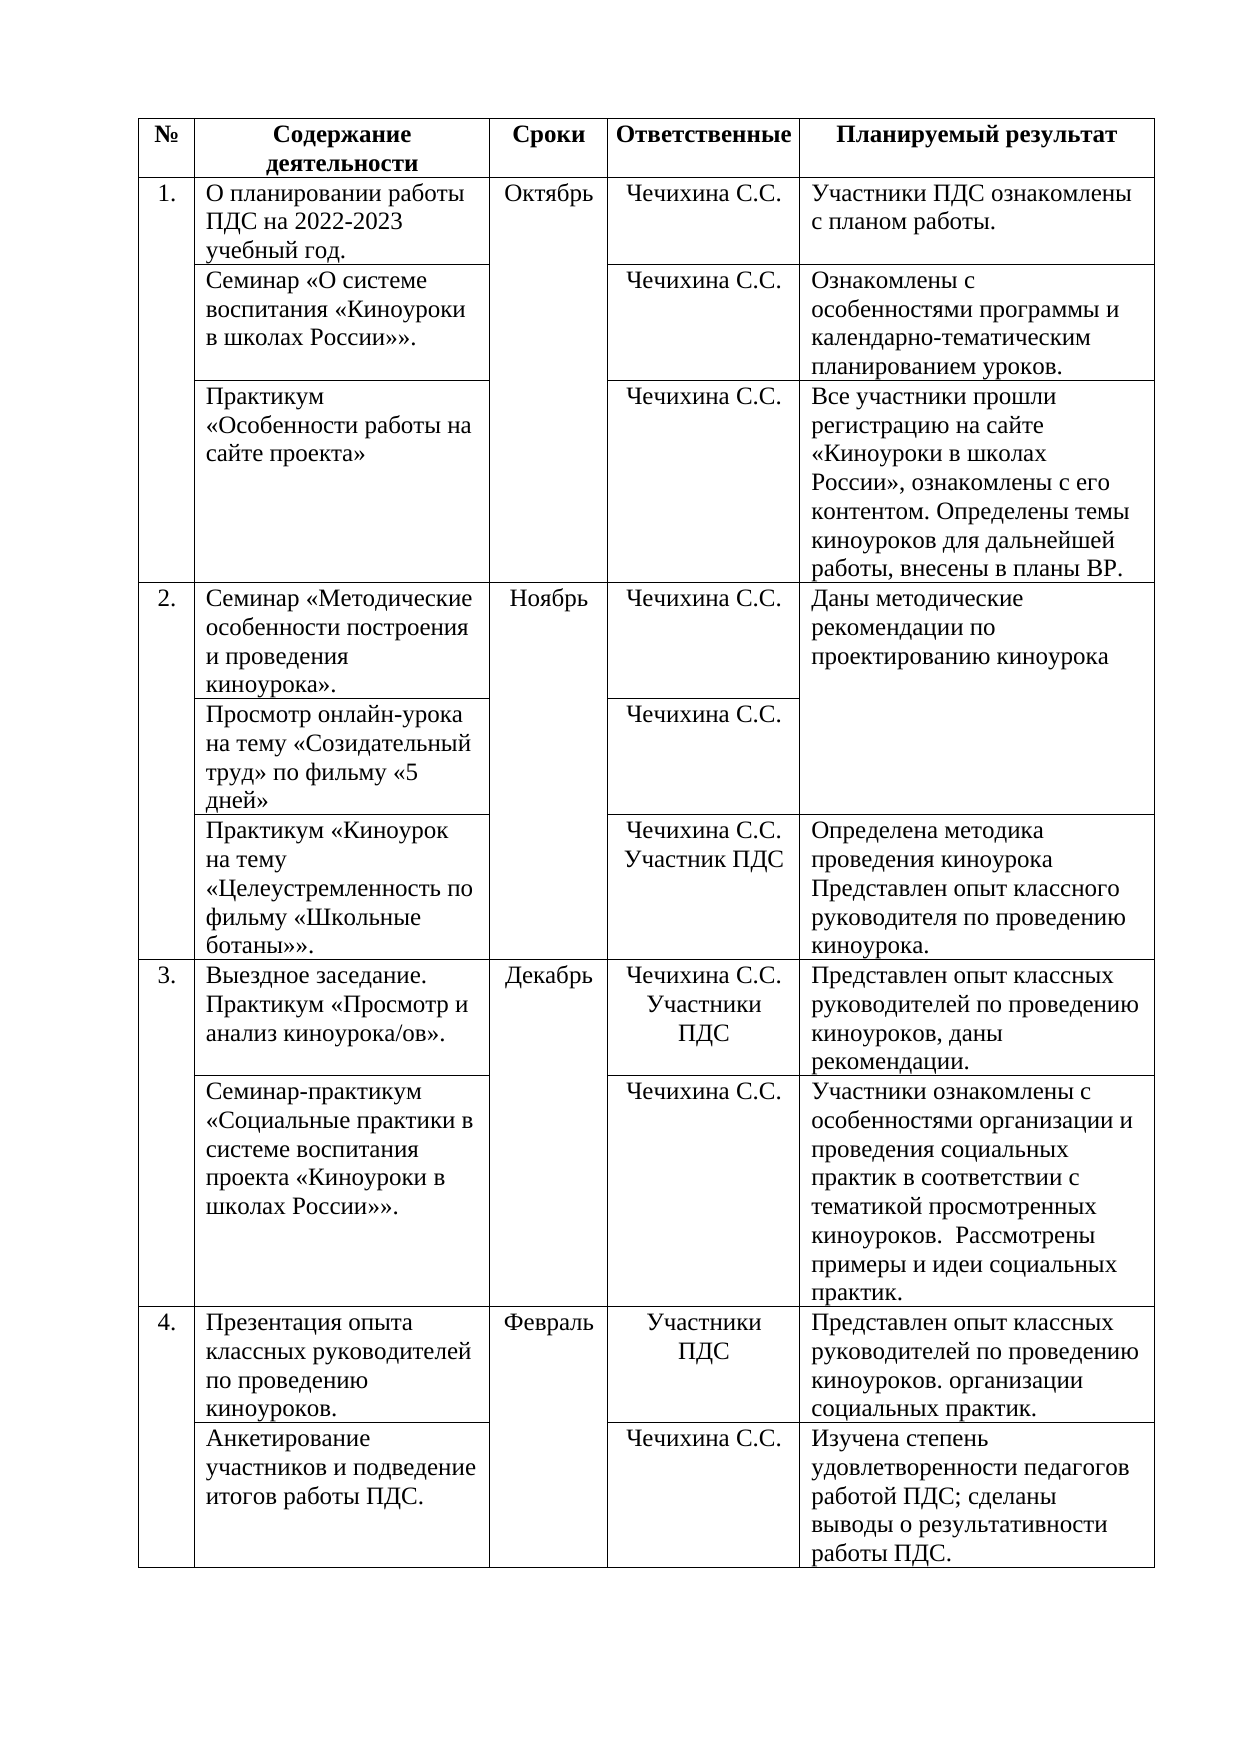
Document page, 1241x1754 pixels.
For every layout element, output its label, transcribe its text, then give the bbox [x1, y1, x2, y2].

table_cell 1. [139, 178, 194, 582]
table_cell 4. [139, 1307, 194, 1567]
table_cell Представлен опыт классных руководителей по проведению киноуроков, даны рекомендации. [800, 960, 1154, 1075]
table_cell Участники ознакомлены с особенностями организации и проведения социальных практик в соответствии с тематикой просмотренных киноуроков. Рассмотрены примеры и идеи социальных практик. [800, 1076, 1154, 1306]
table_cell Чечихина С.С. [608, 1423, 799, 1567]
table_cell Участники ПДС [608, 1307, 799, 1422]
table_cell Февраль [490, 1307, 607, 1567]
table_cell Семинар «Методические особенности построения и проведения киноурока». [195, 583, 489, 698]
table_cell Практикум «Киноурок на тему «Целеустремленность по фильму «Школьные ботаны»». [195, 815, 489, 959]
table_cell Октябрь [490, 178, 607, 582]
table_cell Ознакомлены с особенностями программы и календарно-тематическим планированием уроков. [800, 265, 1154, 380]
table_cell Чечихина С.С. Участники ПДС [608, 960, 799, 1075]
table_cell Декабрь [490, 960, 607, 1306]
table_header Сроки [490, 119, 607, 177]
table_cell Семинар «О системе воспитания «Киноуроки в школах России»». [195, 265, 489, 380]
table_cell Представлен опыт классных руководителей по проведению киноуроков. организации социальных практик. [800, 1307, 1154, 1422]
table_cell Определена методика проведения киноурока Представлен опыт классного руководителя по проведению киноурока. [800, 815, 1154, 959]
table_header Планируемый результат [800, 119, 1154, 177]
table_cell Участники ПДС ознакомлены с планом работы. [800, 178, 1154, 264]
table_cell Ноябрь [490, 583, 607, 959]
table_cell Чечихина С.С. [608, 265, 799, 380]
table_cell 3. [139, 960, 194, 1306]
table_cell Чечихина С.С. [608, 1076, 799, 1306]
table_cell Чечихина С.С. Участник ПДС [608, 815, 799, 959]
table_cell 2. [139, 583, 194, 959]
table_cell Выездное заседание. Практикум «Просмотр и анализ киноурока/ов». [195, 960, 489, 1075]
table_cell Изучена степень удовлетворенности педагогов работой ПДС; сделаны выводы о результативности работы ПДС. [800, 1423, 1154, 1567]
table_header № [139, 119, 194, 177]
table_cell Даны методические рекомендации по проектированию киноурока [800, 583, 1154, 814]
table_cell Анкетирование участников и подведение итогов работы ПДС. [195, 1423, 489, 1567]
table_cell Презентация опыта классных руководителей по проведению киноуроков. [195, 1307, 489, 1422]
table_cell Чечихина С.С. [608, 381, 799, 582]
table_header Содержание деятельности [195, 119, 489, 177]
table_cell Все участники прошли регистрацию на сайте «Киноуроки в школах России», ознакомлены с его контентом. Определены темы киноуроков для дальнейшей работы, внесены в планы ВР. [800, 381, 1154, 582]
table_cell Просмотр онлайн-урока на тему «Созидательный труд» по фильму «5 дней» [195, 699, 489, 814]
table_cell Чечихина С.С. [608, 699, 799, 814]
table_cell Чечихина С.С. [608, 583, 799, 698]
table_cell Чечихина С.С. [608, 178, 799, 264]
table_cell О планировании работы ПДС на 2022-2023 учебный год. [195, 178, 489, 264]
table_cell Практикум «Особенности работы на сайте проекта» [195, 381, 489, 582]
table_cell Семинар-практикум «Социальные практики в системе воспитания проекта «Киноуроки в школах России»». [195, 1076, 489, 1306]
table_header Ответственные [608, 119, 799, 177]
